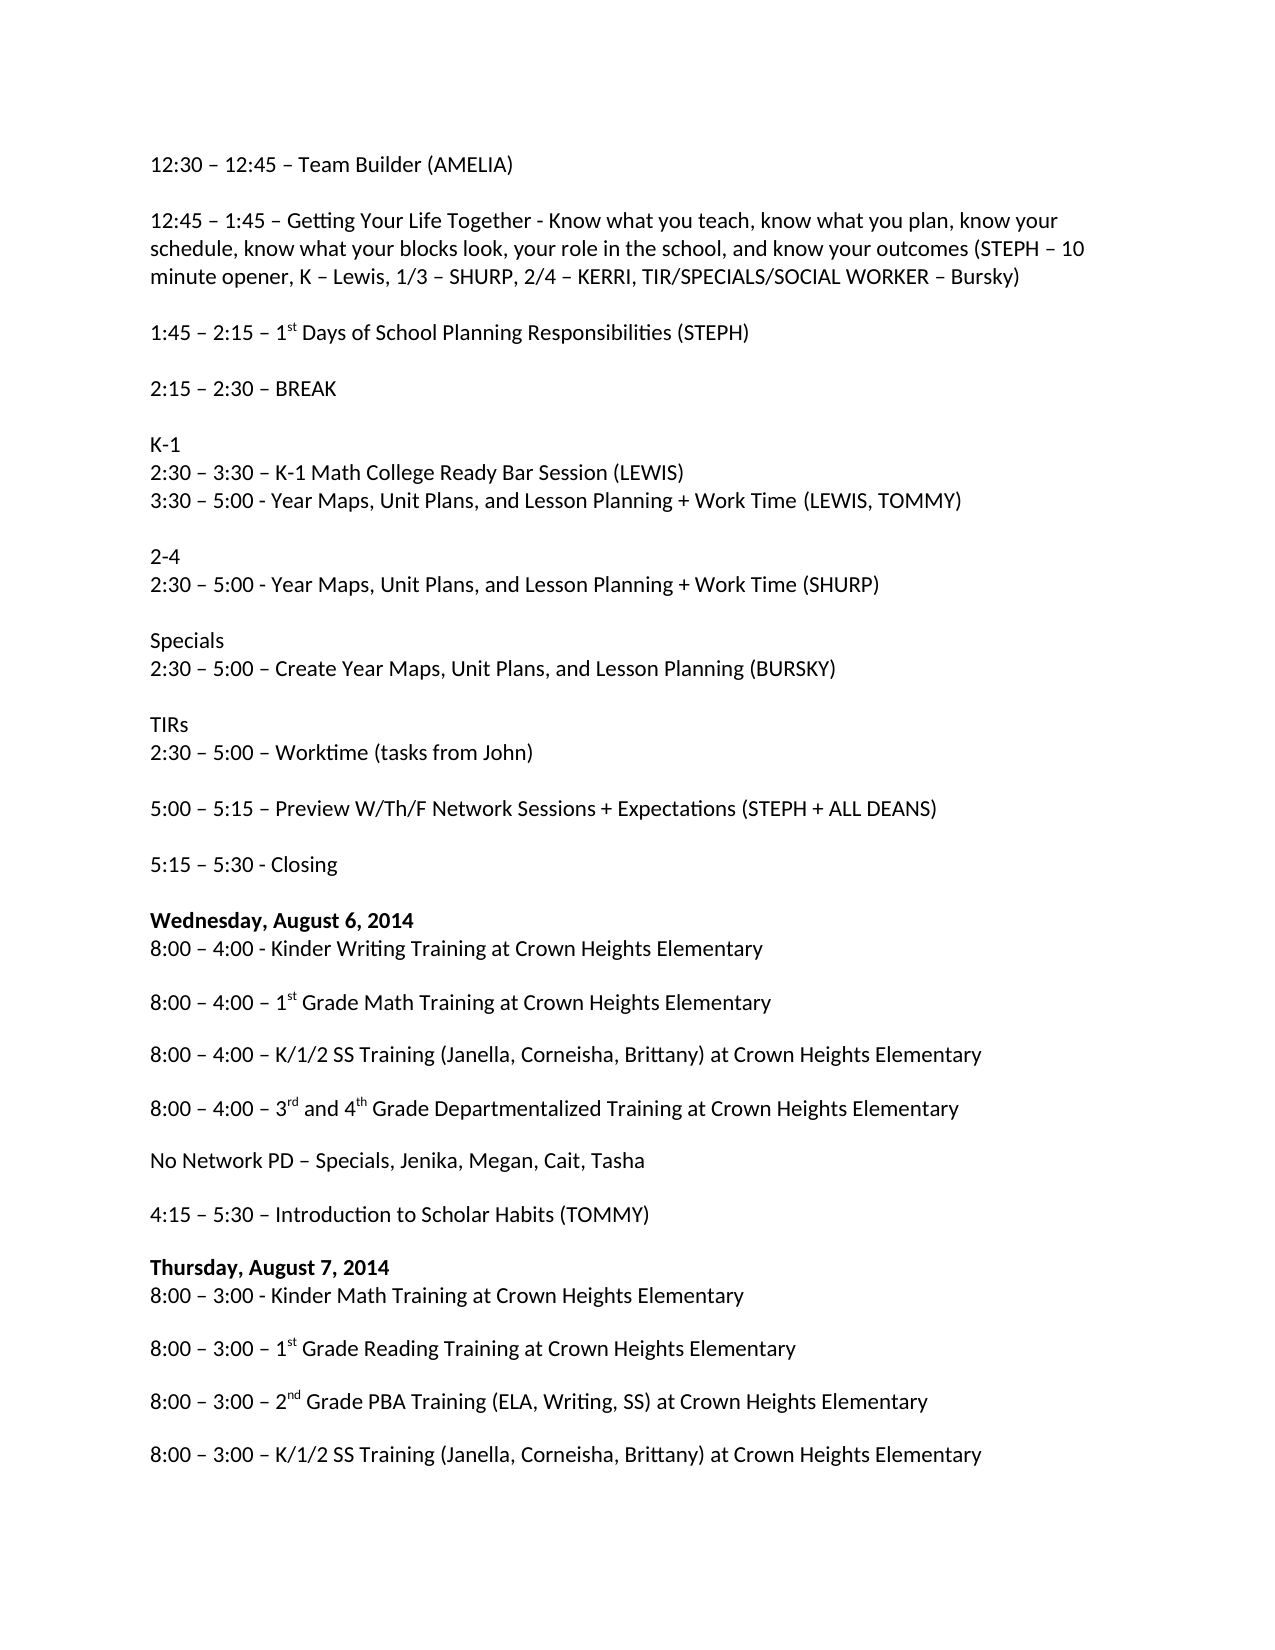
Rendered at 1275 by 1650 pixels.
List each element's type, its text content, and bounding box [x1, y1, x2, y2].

text 4:15 – 5:30 – Introduction to Scholar Habits (TOMMY) [150, 1200, 1125, 1228]
text 2:30 – 5:00 - Year Maps, Unit Plans, and Lesson Planning + Work Time (SHURP) [150, 570, 1125, 598]
text 5:15 – 5:30 - Closing [150, 851, 1125, 878]
text 3:30 – 5:00 - Year Maps, Unit Plans, and Lesson Planning + Work Time (LEWIS, TOMMY) [150, 486, 1125, 514]
text 2-4 [150, 542, 1125, 570]
text 8:00 – 4:00 - Kinder Writing Training at Crown Heights Elementary [150, 934, 1125, 963]
text 2:30 – 3:30 – K-1 Math College Ready Bar Session (LEWIS) [150, 458, 1125, 486]
text 5:00 – 5:15 – Preview W/Th/F Network Sessions + Expectations (STEPH + ALL DEANS) [150, 794, 1125, 822]
text 8:00 – 3:00 – K/1/2 SS Training (Janella, Corneisha, Brittany) at Crown Heights Elementary [150, 1440, 1125, 1468]
text 12:30 – 12:45 – Team Builder (AMELIA) [150, 150, 1125, 178]
text Specials [150, 626, 1125, 654]
text 1:45 – 2:15 – 1st Days of School Planning Responsibilities (STEPH) [150, 318, 1125, 346]
text 8:00 – 3:00 - Kinder Math Training at Crown Heights Elementary [150, 1281, 1125, 1309]
text 2:30 – 5:00 – Create Year Maps, Unit Plans, and Lesson Planning (BURSKY) [150, 654, 1125, 682]
text Thursday, August 7, 2014 [150, 1253, 1125, 1281]
text 8:00 – 3:00 – 2nd Grade PBA Training (ELA, Writing, SS) at Crown Heights Elementary [150, 1387, 1125, 1415]
text 8:00 – 4:00 – K/1/2 SS Training (Janella, Corneisha, Brittany) at Crown Heights Elementary [150, 1041, 1125, 1069]
text 8:00 – 4:00 – 1st Grade Math Training at Crown Heights Elementary [150, 988, 1125, 1016]
text Wednesday, August 6, 2014 [150, 907, 1125, 934]
text TIRs [150, 710, 1125, 738]
text 2:15 – 2:30 – BREAK [150, 374, 1125, 402]
text 8:00 – 4:00 – 3rd and 4th Grade Departmentalized Training at Crown Heights Elementary [150, 1094, 1125, 1122]
text 12:45 – 1:45 – Getting Your Life Together - Know what you teach, know what you plan, know your schedule, know what your blocks look, your role in the school, and know your outcomes (STEPH – 10 minute opener, K – Lewis, 1/3 – SHURP, 2/4 – KERRI, TIR/SPECIALS/SOCIAL WORKER – Bursky) [150, 206, 1125, 290]
text 8:00 – 3:00 – 1st Grade Reading Training at Crown Heights Elementary [150, 1334, 1125, 1362]
text No Network PD – Specials, Jenika, Megan, Cait, Tasha [150, 1147, 1125, 1175]
text 2:30 – 5:00 – Worktime (tasks from John) [150, 738, 1125, 766]
text K-1 [150, 430, 1125, 458]
